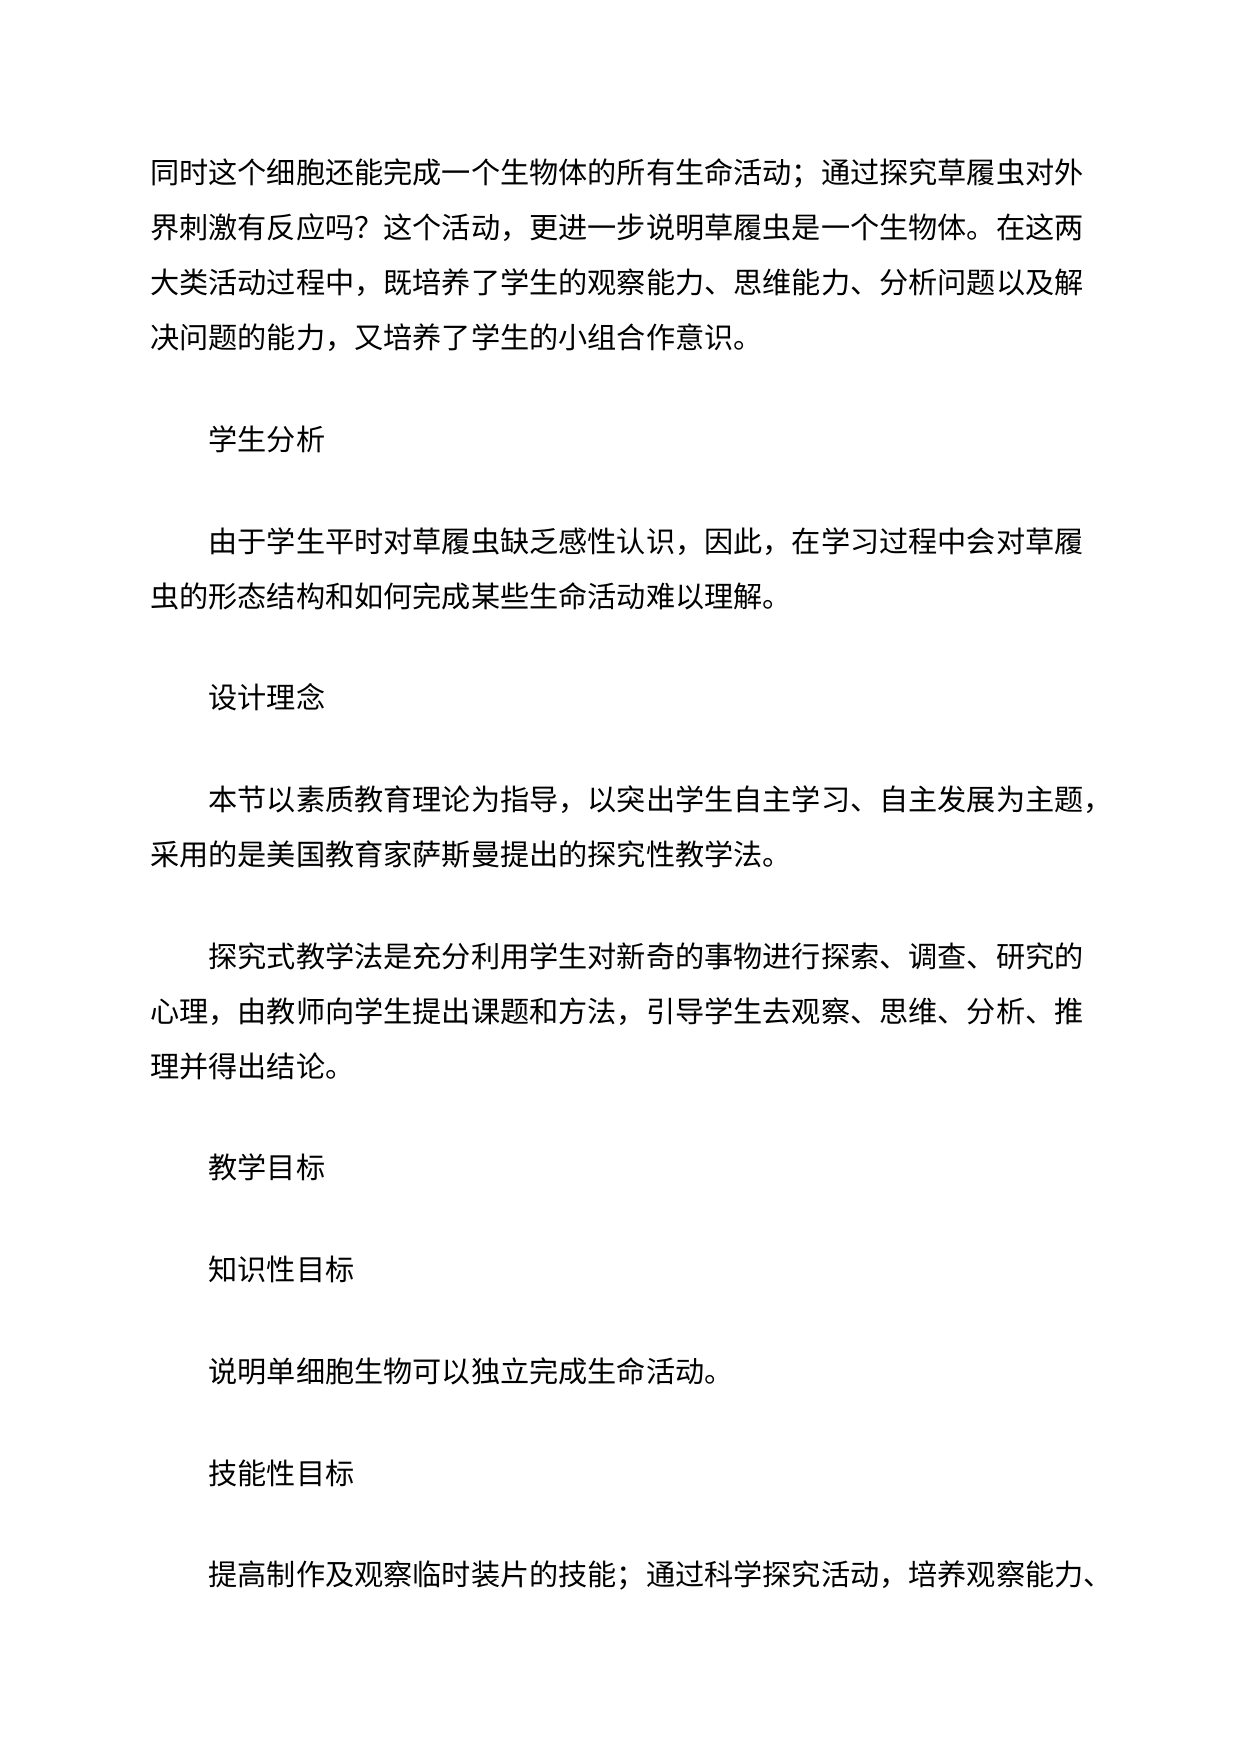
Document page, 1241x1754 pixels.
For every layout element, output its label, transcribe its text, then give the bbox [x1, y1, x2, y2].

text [150, 150, 1090, 357]
text 知识性目标 [150, 1247, 1090, 1289]
text 设计理念 [150, 675, 1090, 717]
text 技能性目标 [150, 1450, 1090, 1492]
text 探究式教学法是充分利用学生对新奇的事物进行探索、调查、研究的心理，由教师向学生提出课题和方法，引导学生去观察、思维、分析、推理并得出结论。 [150, 933, 1090, 1085]
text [150, 1552, 1090, 1594]
text 说明单细胞生物可以独立完成生命活动。 [150, 1348, 1090, 1391]
text 本节以素质教育理论为指导，以突出学生自主学习、自主发展为主题，采用的是美国教育家萨斯曼提出的探究性教学法。 [150, 777, 1090, 874]
text 学生分析 [150, 416, 1090, 459]
text 教学目标 [150, 1145, 1090, 1187]
text 由于学生平时对草履虫缺乏感性认识，因此，在学习过程中会对草履虫的形态结构和如何完成某些生命活动难以理解。 [150, 518, 1090, 615]
